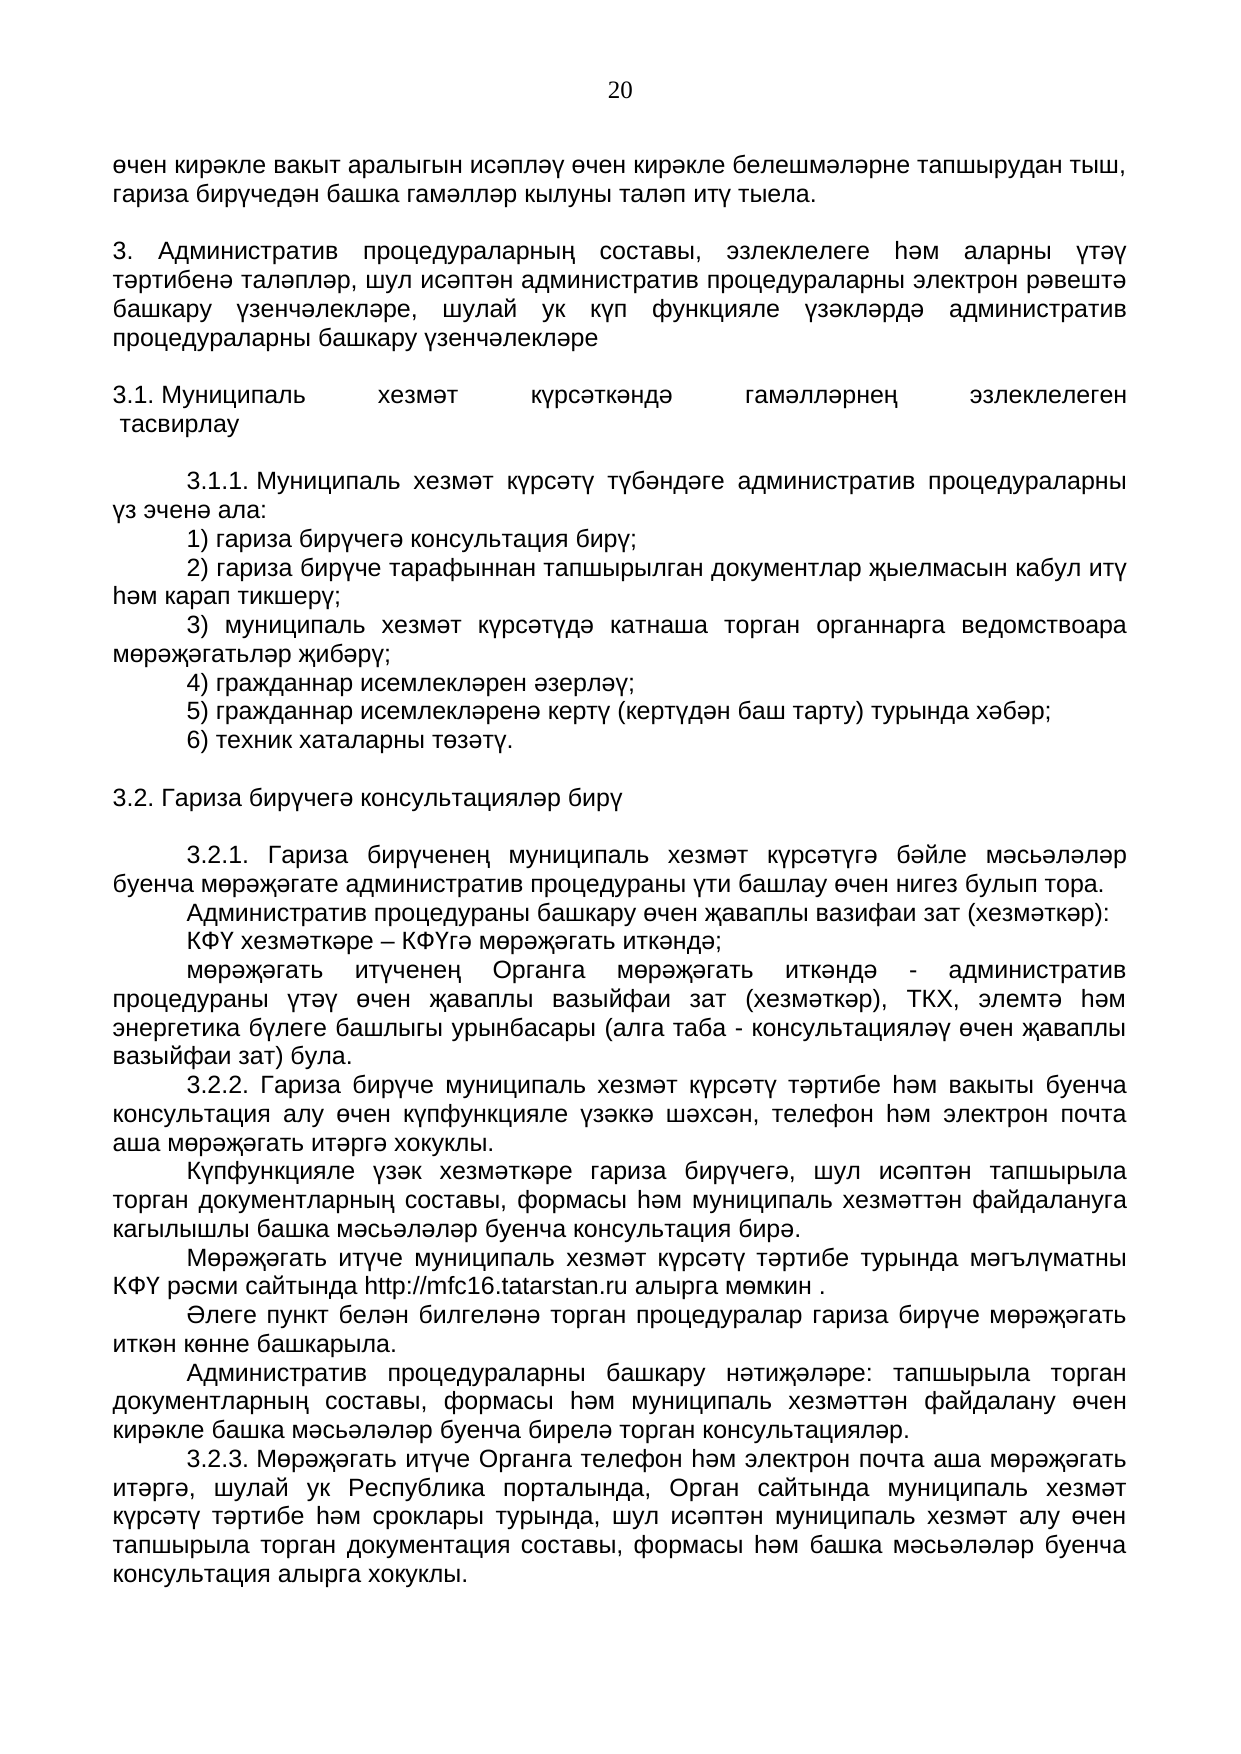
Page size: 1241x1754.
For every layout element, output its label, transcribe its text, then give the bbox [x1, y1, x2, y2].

text Административ процедураны башкару өчен җаваплы вазифаи зат (хезмәткәр): [112, 897, 1128, 926]
text 3. Административ процедураларның составы, эзлеклелеге һәм аларны үтәү тәртибенә таләпләр, шул исәптән административ процедураларны электрон рәвештә башкару үзенчәлекләре, шулай ук күп функцияле үзәкләрдә административ процедураларны башкару үзенчәлекләре [112, 236, 1128, 351]
text 3.1.1. Муниципаль хезмәт күрсәтү түбәндәге административ процедураларны үз эченә ала: [112, 466, 1128, 524]
text мөрәҗәгать итүченең Органга мөрәҗәгать иткәндә - административ процедураны үтәү өчен җаваплы вазыйфаи зат (хезмәткәр), ТКХ, элемтә һәм энергетика бүлеге башлыгы урынбасары (алга таба - консультацияләү өчен җаваплы вазыйфаи зат) була. [112, 955, 1128, 1070]
text 3.2.1. Гариза бирүченең муниципаль хезмәт күрсәтүгә бәйле мәсьәләләр буенча мөрәҗәгате административ процедураны үти башлау өчен нигез булып тора. [112, 840, 1128, 897]
text 3) муниципаль хезмәт күрсәтүдә катнаша торган органнарга ведомствоара мөрәҗәгатьләр җибәрү; [112, 610, 1128, 667]
text Мөрәҗәгать итүче муниципаль хезмәт күрсәтү тәртибе турында мәгълүматны КФҮ рәсми сайтында http://mfc16.tatarstan.ru алырга мөмкин . [112, 1242, 1128, 1300]
text Күпфункцияле үзәк хезмәткәре гариза бирүчегә, шул исәптән тапшырыла торган документларның составы, формасы һәм муниципаль хезмәттән файдалануга кагылышлы башка мәсьәләләр буенча консультация бирә. [112, 1156, 1128, 1242]
text 1) гариза бирүчегә консультация бирү; [112, 524, 1128, 552]
text 3.2.2. Гариза бирүче муниципаль хезмәт күрсәтү тәртибе һәм вакыты буенча консультация алу өчен күпфункцияле үзәккә шәхсән, телефон һәм электрон почта аша мөрәҗәгать итәргә хокуклы. [112, 1070, 1128, 1156]
text Административ процедураларны башкару нәтиҗәләре: тапшырыла торган документларның составы, формасы һәм муниципаль хезмәттән файдалану өчен кирәкле башка мәсьәләләр буенча бирелә торган консультацияләр. [112, 1357, 1128, 1444]
text 5) гражданнар исемлекләренә кертү (кертүдән баш тарту) турында хәбәр; [112, 696, 1128, 725]
text 3.1. Муниципаль хезмәт күрсәткәндә гамәлләрнең эзлеклелеген тасвирлау [112, 380, 1128, 437]
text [112, 150, 1128, 207]
text Әлеге пункт белән билгеләнә торган процедуралар гариза бирүче мөрәҗәгать иткән көнне башкарыла. [112, 1300, 1128, 1357]
text 6) техник хаталарны төзәтү. [112, 725, 1128, 754]
text 3.2. Гариза бирүчегә консультацияләр бирү [112, 782, 1128, 811]
text 3.2.3. Мөрәҗәгать итүче Органга телефон һәм электрон почта аша мөрәҗәгать итәргә, шулай ук Республика порталында, Орган сайтында муниципаль хезмәт күрсәтү тәртибе һәм сроклары турында, шул исәптән муниципаль хезмәт алу өчен тапшырыла торган документация составы, формасы һәм башка мәсьәләләр буенча консультация алырга хокуклы. [112, 1444, 1128, 1587]
text 4) гражданнар исемлекләрен әзерләү; [112, 667, 1128, 696]
text 2) гариза бирүче тарафыннан тапшырылган документлар җыелмасын кабул итү һәм карап тикшерү; [112, 552, 1128, 610]
text КФҮ хезмәткәре – КФҮгә мөрәҗәгать иткәндә; [112, 926, 1128, 955]
